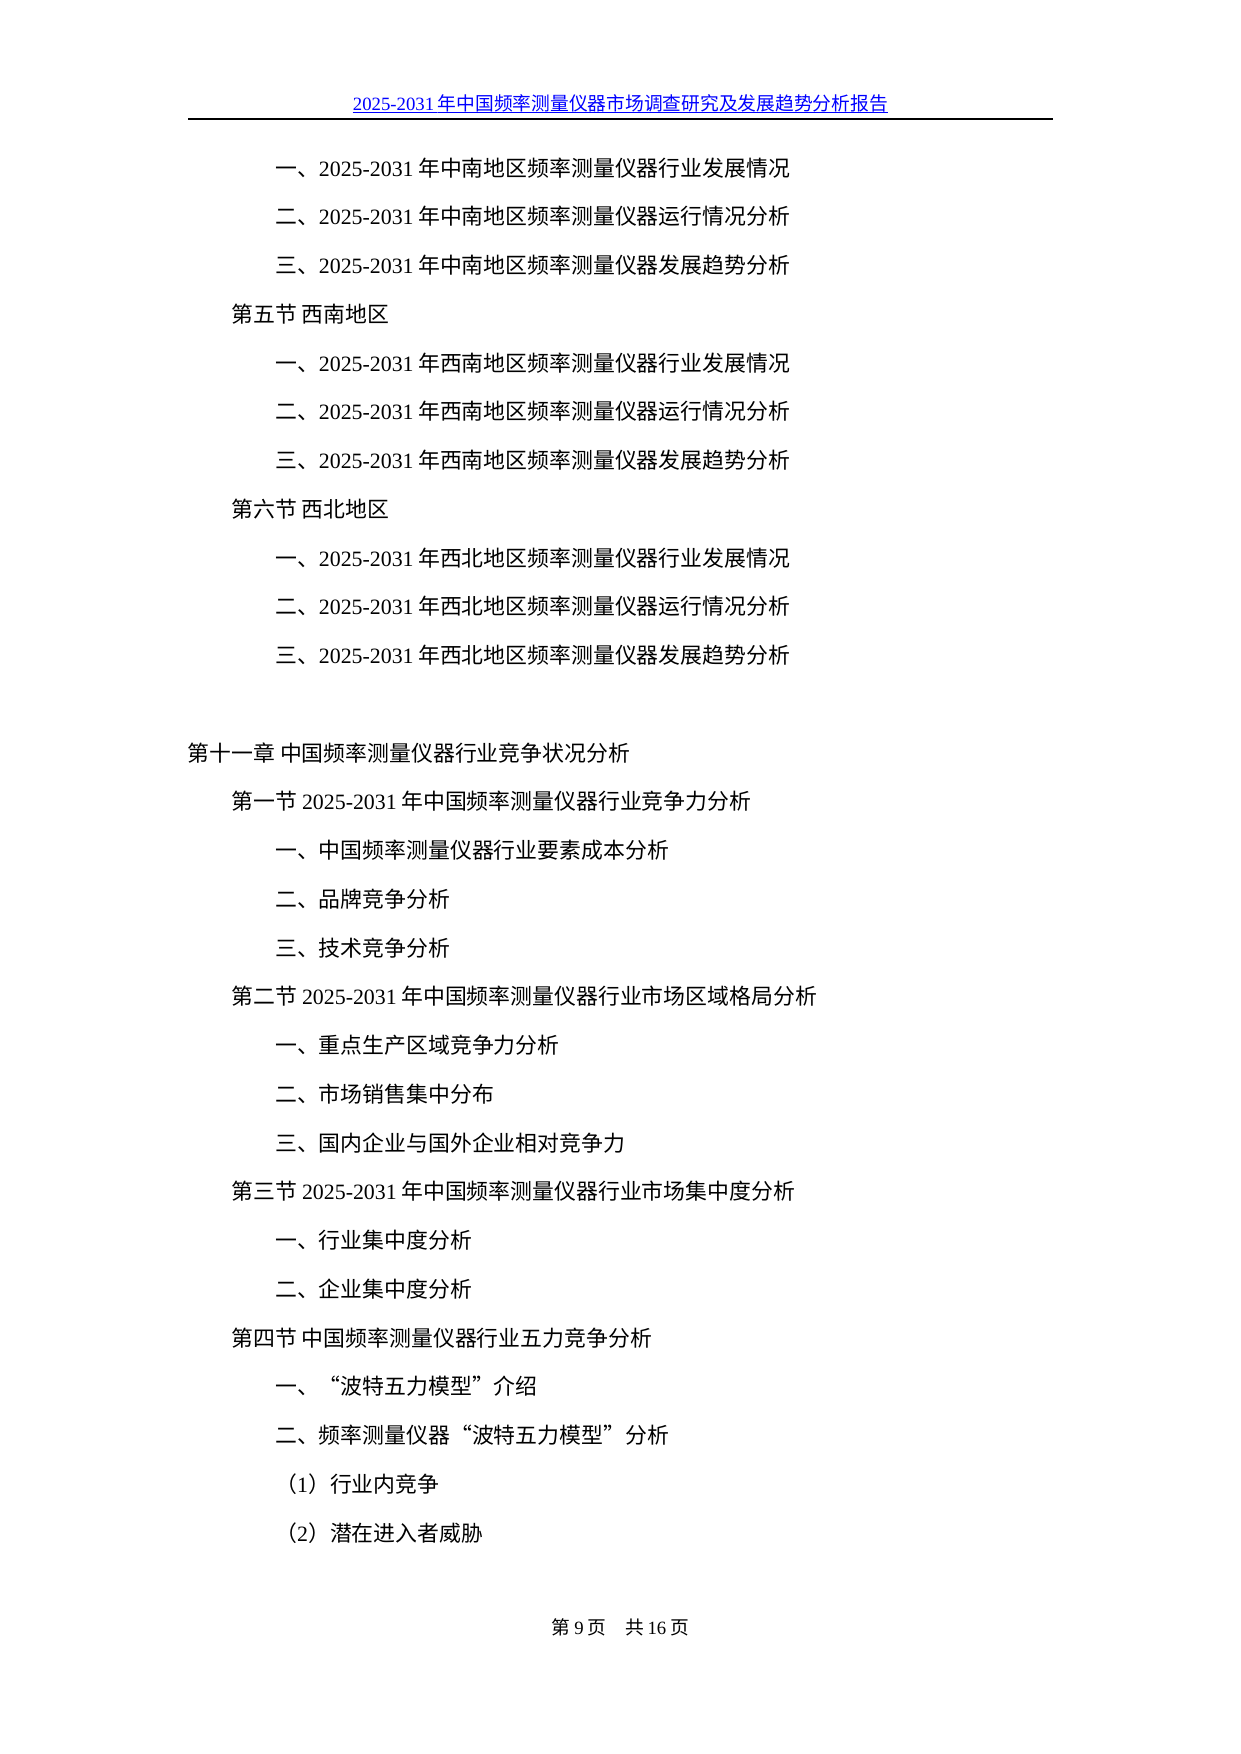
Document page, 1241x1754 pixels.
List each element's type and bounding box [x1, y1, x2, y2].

text [187, 150, 1053, 1548]
